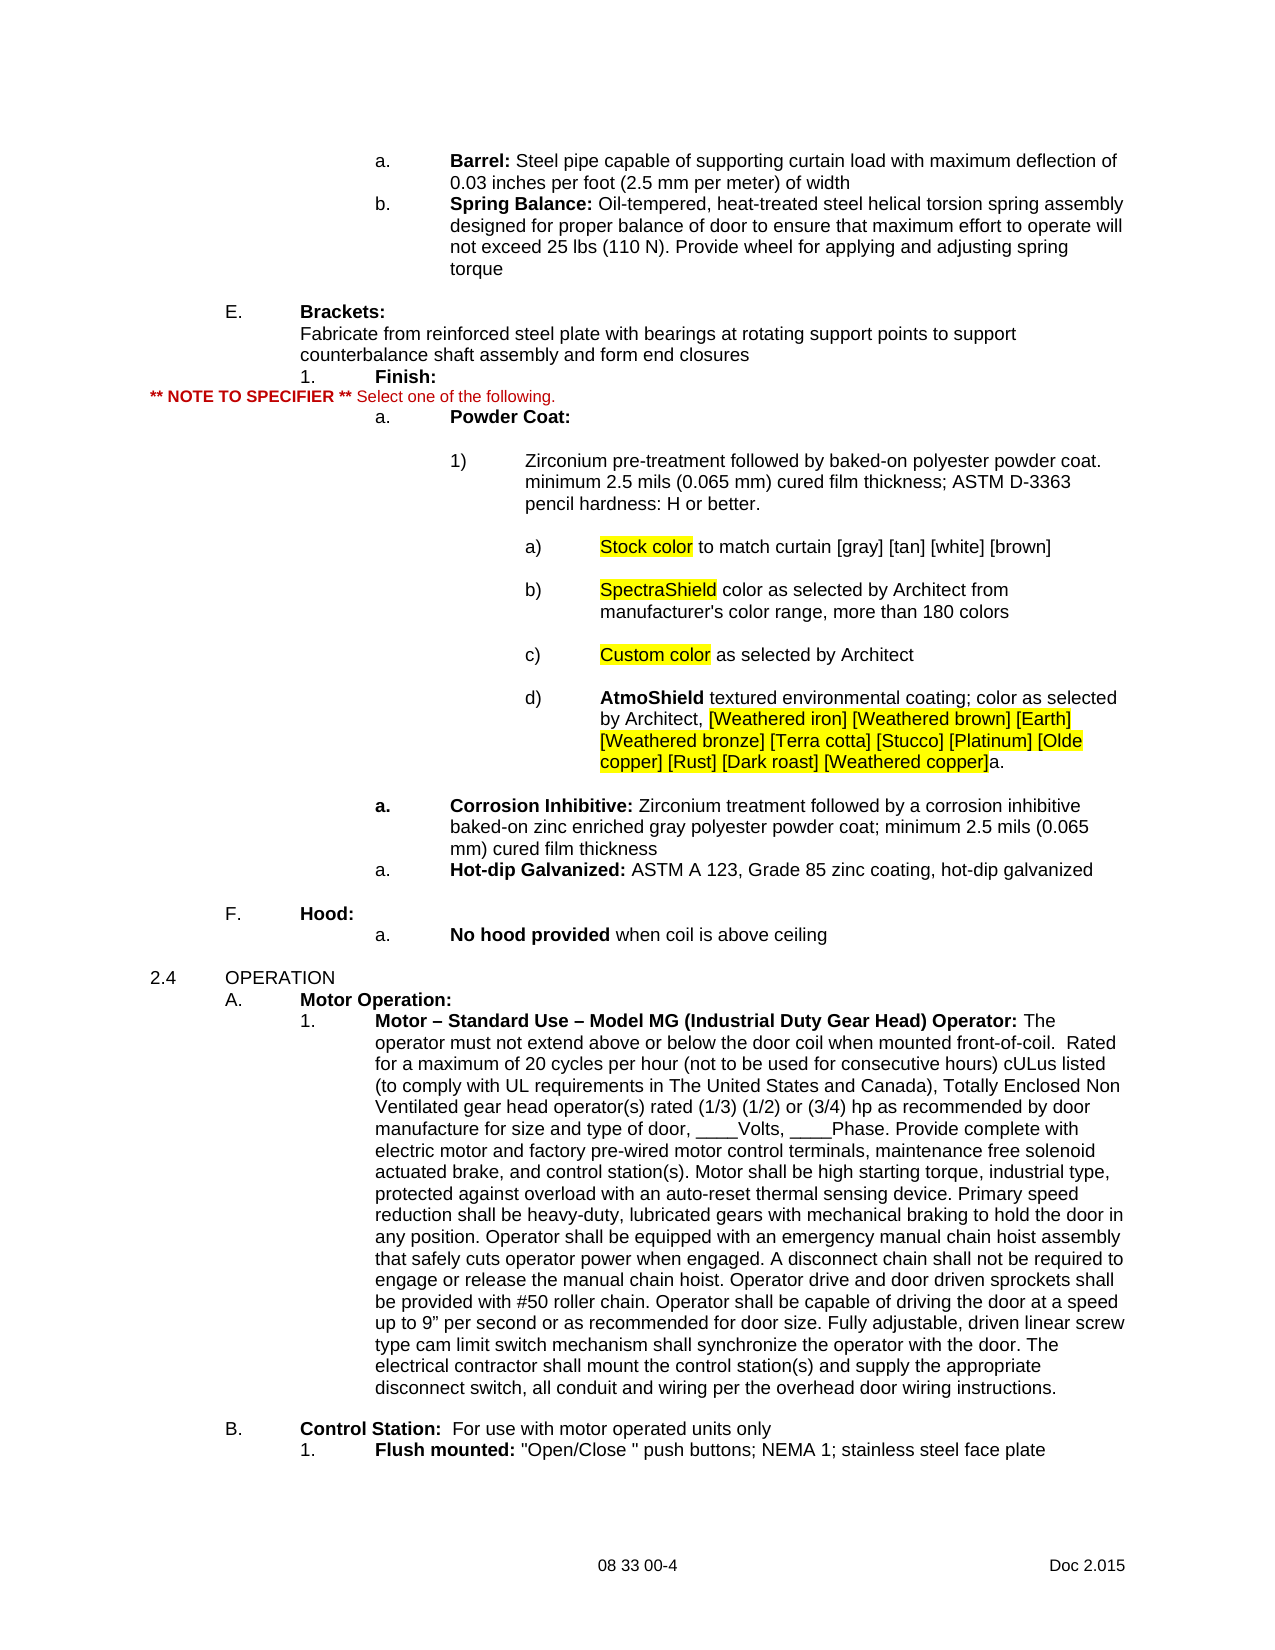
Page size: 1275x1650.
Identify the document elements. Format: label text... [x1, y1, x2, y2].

text a. Barrel: Steel pipe capable of supporting curtain load with maximum deflection of 0.03 inches per foot (2.5 mm per meter) of width [375, 150, 1125, 193]
text F. Hood: [150, 902, 1125, 924]
text a. No hood provided when coil is above ceiling [375, 924, 1125, 945]
text d) AtmoShield textured environmental coating; color as selected by Architect, [Weathered iron] [Weathered brown] [Earth] [Weathered bronze] [Terra cotta] [Stucco] [Platinum] [Olde copper] [Rust] [Dark roast] [Weathered copper]a. [525, 687, 1125, 773]
text 1. Motor – Standard Use – Model MG (Industrial Duty Gear Head) Operator: The operator must not extend above or below the door coil when mounted front-of-coil. Rated for a maximum of 20 cycles per hour (not to be used for consecutive hours) cULus listed (to comply with UL requirements in The United States and Canada), Totally Enclosed Non Ventilated gear head operator(s) rated (1/3) (1/2) or (3/4) hp as recommended by door manufacture for size and type of door, ____Volts, ____Phase. Provide complete with electric motor and factory pre-wired motor control terminals, maintenance free solenoid actuated brake, and control station(s). Motor shall be high starting torque, industrial type, protected against overload with an auto-reset thermal sensing device. Primary speed reduction shall be heavy-duty, lubricated gears with mechanical braking to hold the door in any position. Operator shall be equipped with an emergency manual chain hoist assembly that safely cuts operator power when engaged. A disconnect chain shall not be required to engage or release the manual chain hoist. Operator drive and door driven sprockets shall be provided with #50 roller chain. Operator shall be capable of driving the door at a speed up to 9” per second or as recommended for door size. Fully adjustable, driven linear screw type cam limit switch mechanism shall synchronize the operator with the door. The electrical contractor shall mount the control station(s) and supply the appropriate disconnect switch, all conduit and wiring per the overhead door wiring instructions. [300, 1010, 1125, 1398]
text b) SpectraShield color as selected by Architect from manufacturer's color range, more than 180 colors [525, 579, 1125, 622]
text 1. Flush mounted: "Open/Close " push buttons; NEMA 1; stainless steel face plate [300, 1439, 1125, 1461]
text ** NOTE TO SPECIFIER ** Select one of the following. [150, 387, 1125, 406]
text a. Hot-dip Galvanized: ASTM A 123, Grade 85 zinc coating, hot-dip galvanized [300, 859, 1125, 881]
text a. Powder Coat: [300, 406, 1125, 428]
text c) Custom color as selected by Architect [450, 643, 1125, 665]
text Fabricate from reinforced steel plate with bearings at rotating support points to support counterbalance shaft assembly and form end closures [300, 322, 1125, 366]
text 2.4 OPERATION [150, 967, 1125, 988]
text B. Control Station: For use with motor operated units only [150, 1417, 1125, 1439]
text 1) Zirconium pre-treatment followed by baked-on polyester powder coat. minimum 2.5 mils (0.065 mm) cured film thickness; ASTM D-3363 pencil hardness: H or better. [450, 449, 1125, 514]
text A. Motor Operation: [150, 988, 1125, 1010]
text 1. Finish: [225, 366, 1125, 387]
text a) Stock color to match curtain [gray] [tan] [white] [brown] [693, 536, 1125, 557]
text a. Corrosion Inhibitive: Zirconium treatment followed by a corrosion inhibitive baked-on zinc enriched gray polyester powder coat; minimum 2.5 mils (0.065 mm) cured film thickness [375, 794, 1125, 859]
text b. Spring Balance: Oil-tempered, heat-treated steel helical torsion spring assembly designed for proper balance of door to ensure that maximum effort to operate will not exceed 25 lbs (110 N). Provide wheel for applying and adjusting spring torque [375, 193, 1125, 279]
text E. Brackets: [150, 301, 1125, 322]
